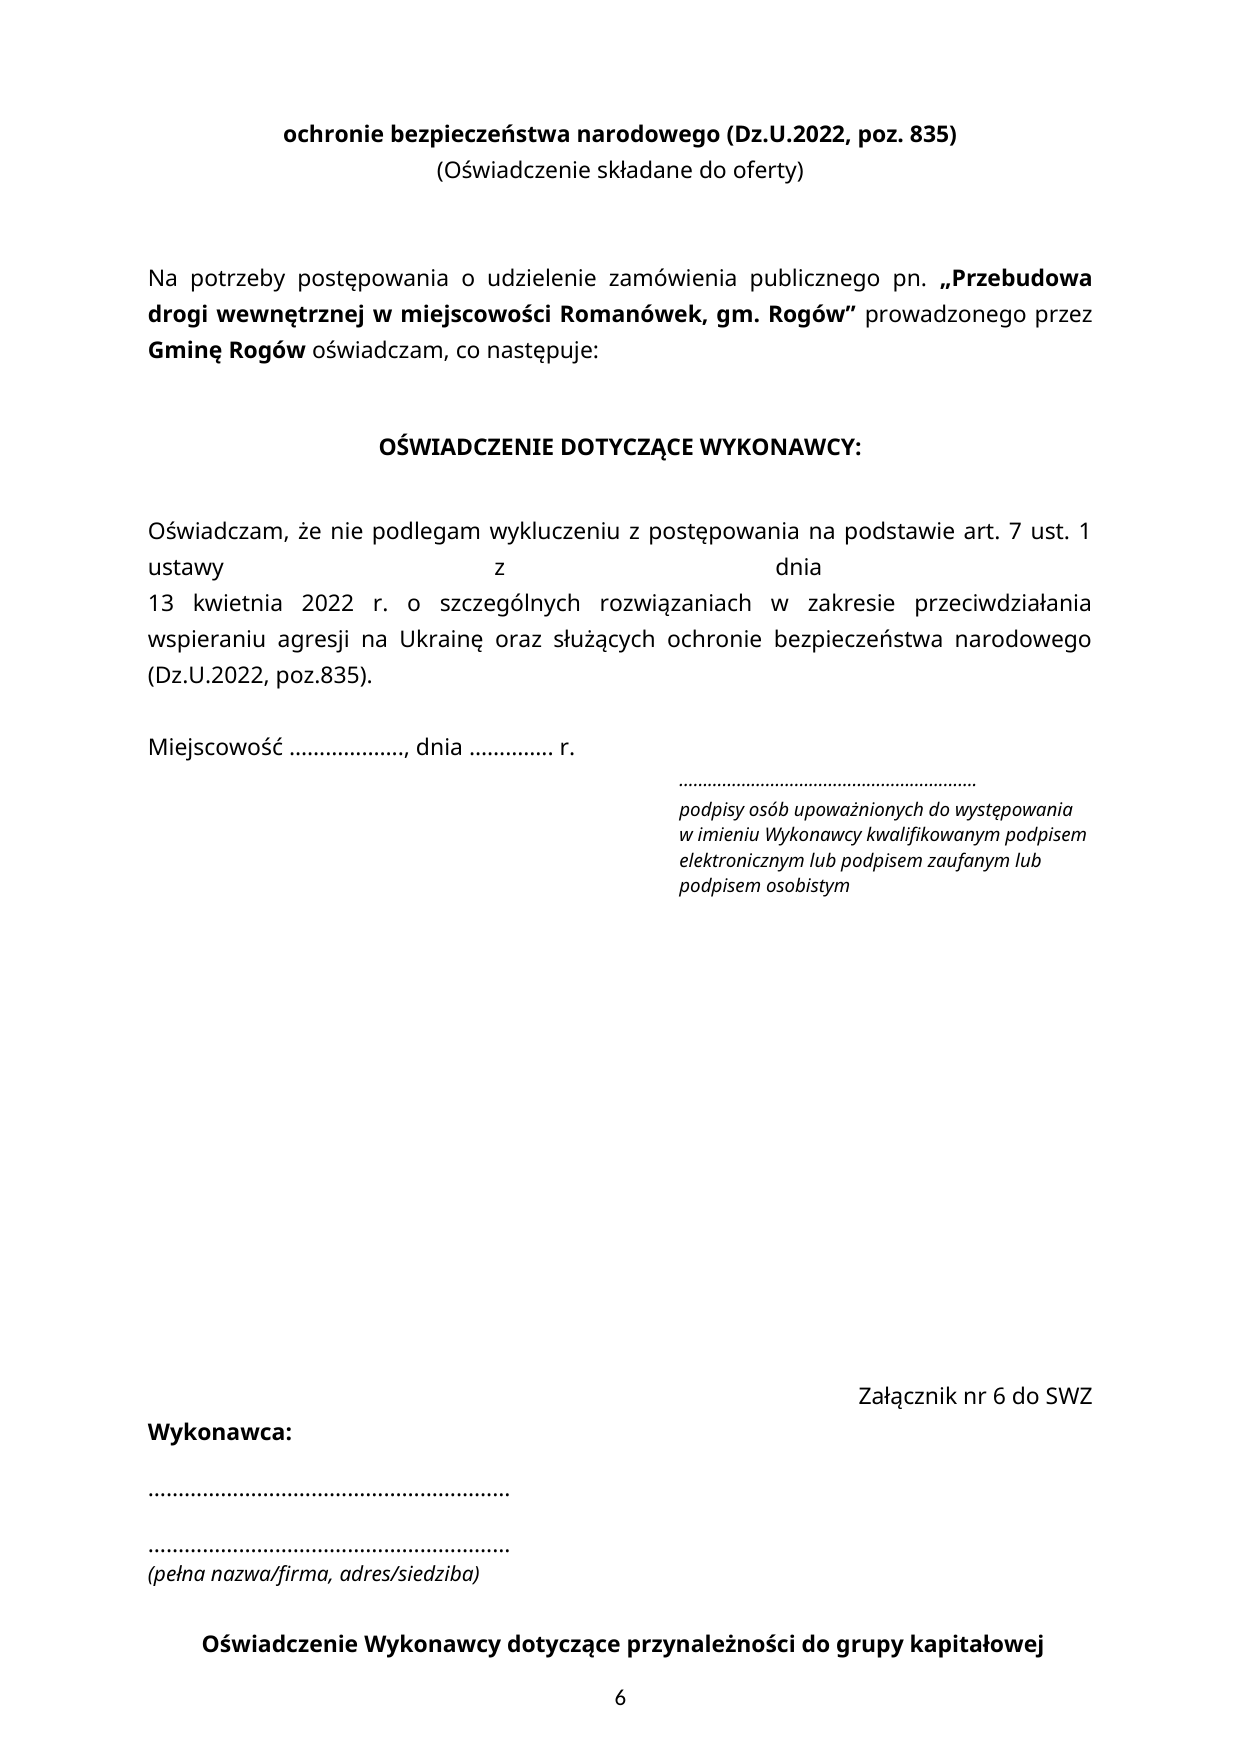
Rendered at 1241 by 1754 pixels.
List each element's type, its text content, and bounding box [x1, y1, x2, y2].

text Załącznik nr 6 do SWZ [148, 1379, 1093, 1411]
text Wykonawca: [148, 1416, 1093, 1447]
text …………………………………………………… [148, 1472, 1093, 1503]
text ……………………………………………….……. [679, 767, 1093, 792]
text (pełna nazwa/firma, adres/siedziba) [148, 1559, 1093, 1588]
text Oświadczam, że nie podlegam wykluczeniu z postępowania na podstawie art. 7 ust. 1 ustawy z dnia 13 kwietnia 2022 r. o szczególnych rozwiązaniach w zakresie przeciwdziałania wspieraniu agresji na Ukrainę oraz służących ochronie bezpieczeństwa narodowego (Dz.U.2022, poz.835). [148, 515, 1093, 690]
text Oświadczenie Wykonawcy dotyczące przynależności do grupy kapitałowej [148, 1628, 1093, 1659]
text podpisy osób upoważnionych do występowania w imieniu Wykonawcy kwalifikowanym podpisem elektronicznym lub podpisem zaufanym lub podpisem osobistym [679, 796, 1093, 898]
text OŚWIADCZENIE DOTYCZĄCE WYKONAWCY: [148, 431, 1093, 462]
text Na potrzeby postępowania o udzielenie zamówienia publicznego pn. „Przebudowa drogi wewnętrznej w miejscowości Romanówek, gm. Rogów” prowadzonego przez Gminę Rogów oświadczam, co następuje: [148, 262, 1093, 365]
text …………………………………………………… [148, 1528, 1093, 1559]
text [148, 118, 1093, 185]
text Miejscowość ………………., dnia …….……. r. [148, 731, 1093, 762]
